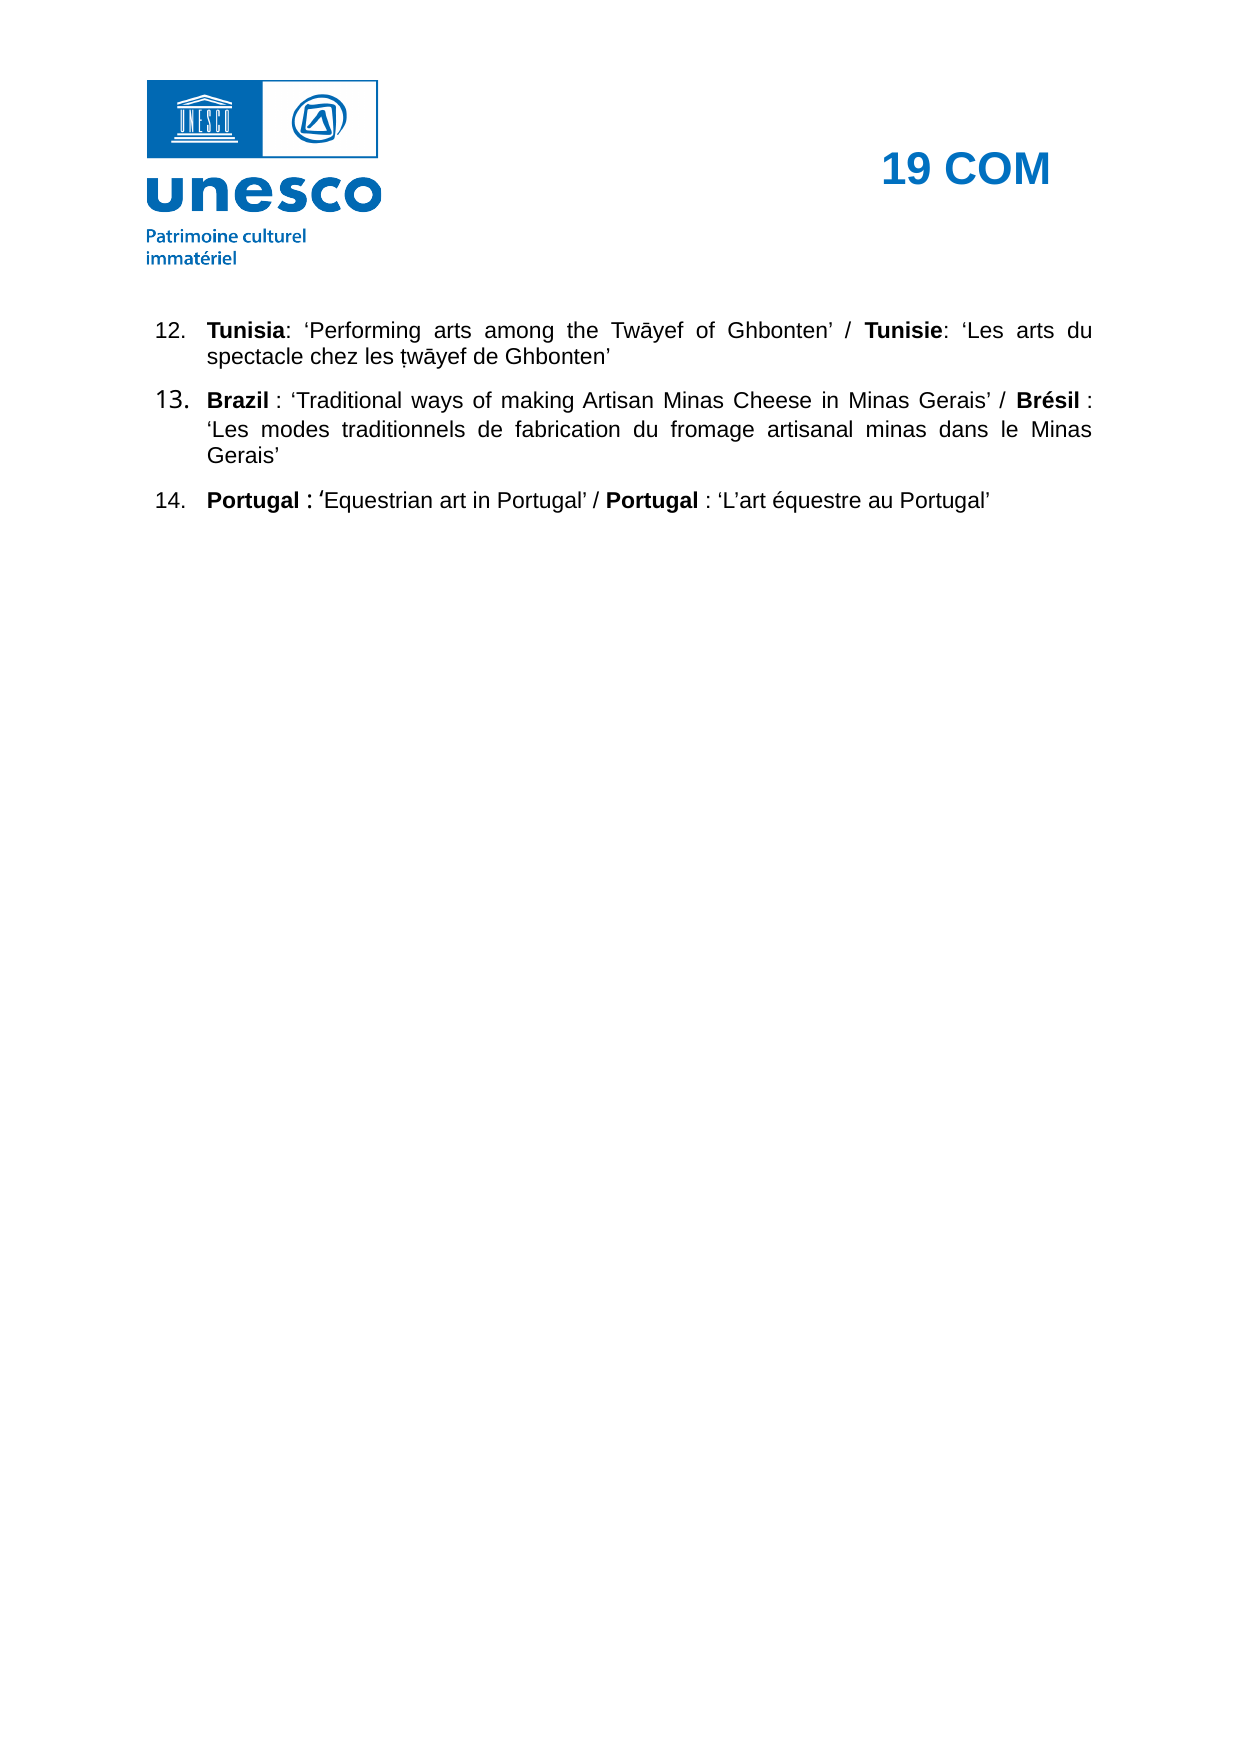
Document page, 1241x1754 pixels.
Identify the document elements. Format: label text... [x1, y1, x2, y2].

picture [146, 80, 382, 265]
list Portugal : ‘Equestrian art in Portugal’ / Portugal : ‘L’art équestre au Portugal’ [154, 481, 1093, 515]
list Tunisia: ‘Performing arts among the Twāyef of Ghbonten’ / Tunisie: ‘Les arts du spectacle chez les ṭwāyef de Ghbonten’ [154, 317, 1093, 369]
list Brazil : ‘Traditional ways of making Artisan Minas Cheese in Minas Gerais’ / Brésil : ‘Les modes traditionnels de fabrication du fromage artisanal minas dans le Minas Gerais’ [154, 382, 1093, 469]
